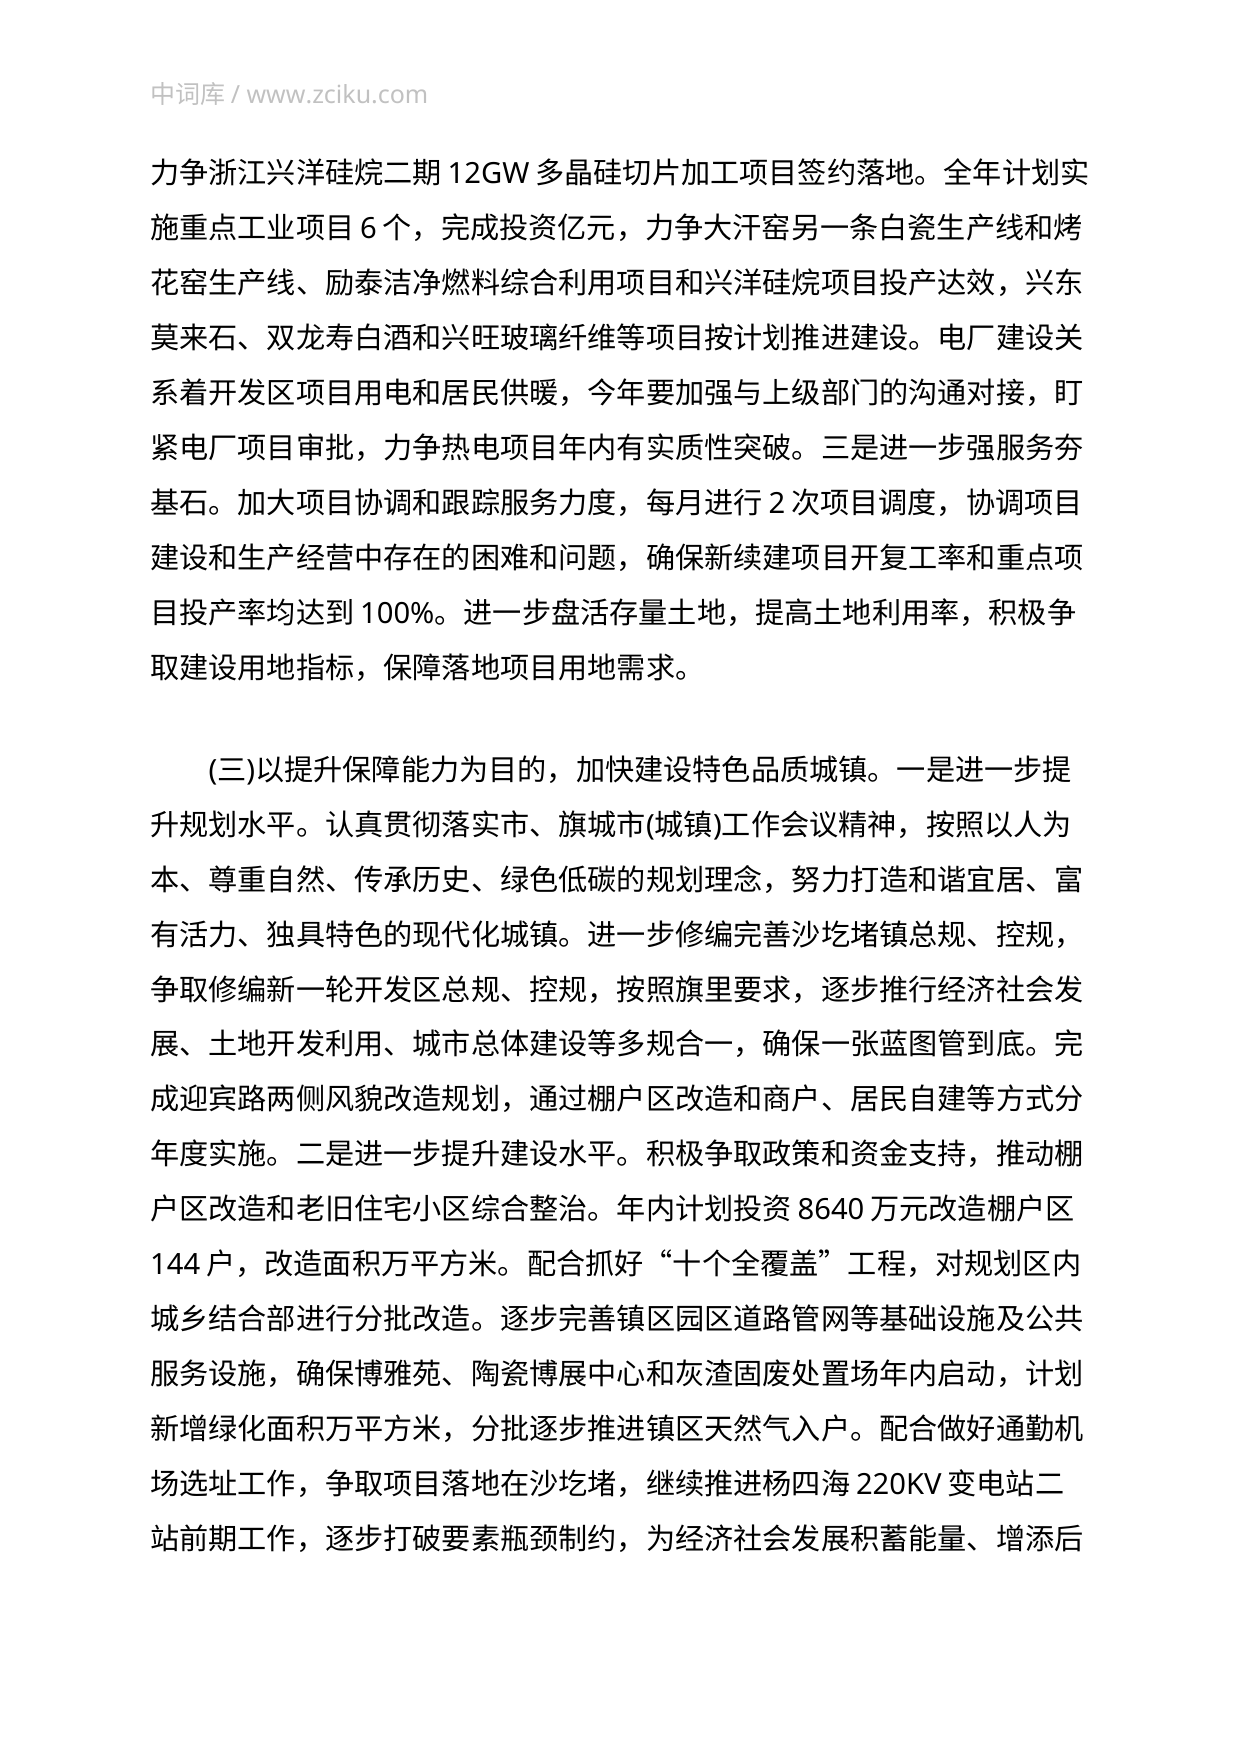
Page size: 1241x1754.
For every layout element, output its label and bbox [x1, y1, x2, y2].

text [150, 746, 1090, 1558]
text [150, 150, 1090, 687]
